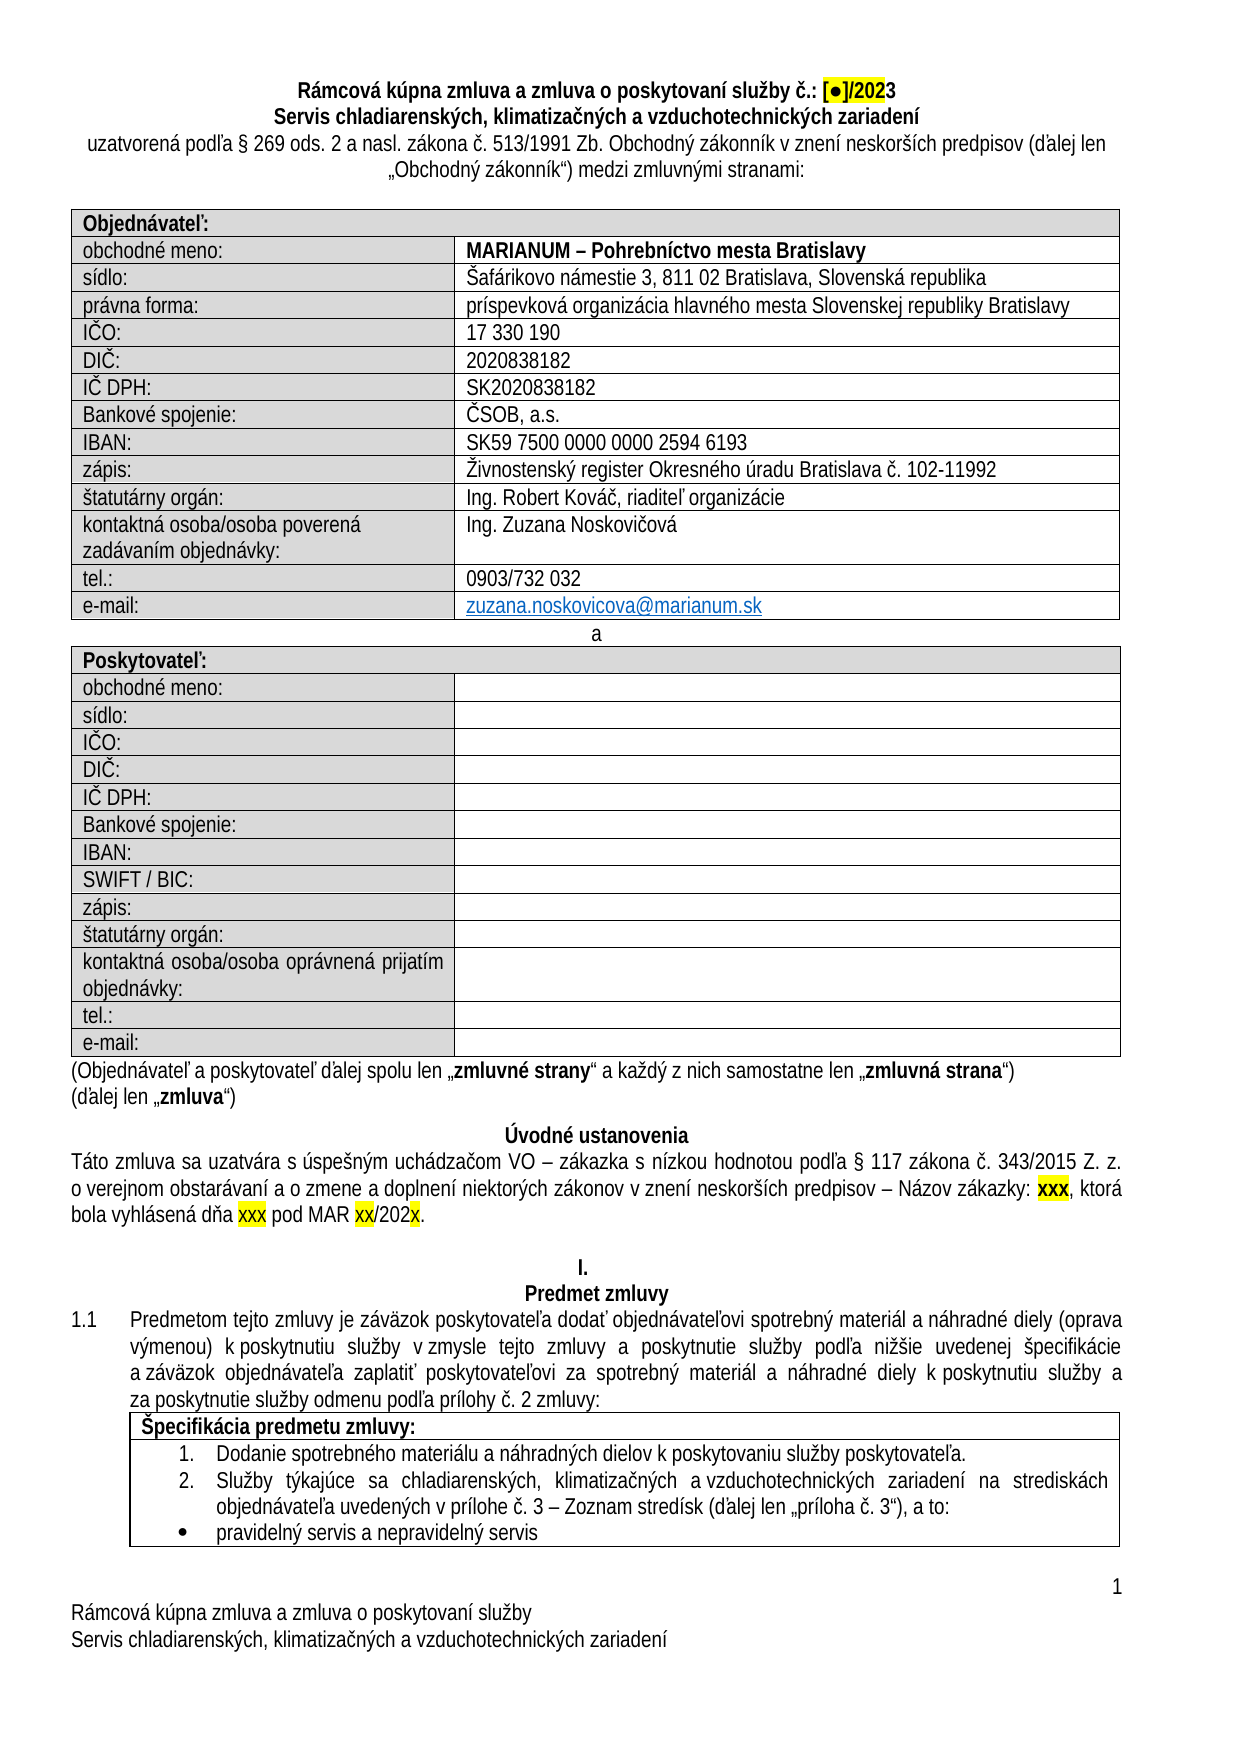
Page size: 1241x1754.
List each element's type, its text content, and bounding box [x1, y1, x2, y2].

table_cell MARIANUM – Pohrebníctvo mesta Bratislavy [455, 237, 1119, 263]
table_cell [455, 674, 1120, 701]
text Rámcová kúpna zmluva a zmluva o poskytovaní služby č.: [●]/2023 [885, 77, 1122, 103]
table_cell [455, 702, 1120, 728]
table_cell 0903/732 032 [455, 565, 1119, 591]
table_cell Ing. Robert Kováč, riaditeľ organizácie [455, 484, 1119, 510]
table_cell kontaktná osoba/osoba poverená zadávaním objednávky: [72, 511, 454, 564]
table_cell Ing. Zuzana Noskovičová [455, 511, 1119, 564]
table_cell [455, 839, 1120, 865]
table_cell IČO: [72, 729, 454, 755]
table_header Špecifikácia predmetu zmluvy: [131, 1413, 1119, 1439]
table_cell ČSOB, a.s. [455, 401, 1119, 428]
table_cell tel.: [72, 565, 454, 591]
table_cell obchodné meno: [72, 674, 454, 701]
text (Objednávateľ a poskytovateľ ďalej spolu len „zmluvné strany“ a každý z nich samostatne len „zmluvná strana“) [71, 1057, 1122, 1083]
table_cell štatutárny orgán: [72, 484, 454, 510]
table_cell SK59 7500 0000 0000 2594 6193 [455, 429, 1119, 455]
text (ďalej len „zmluva“) [71, 1083, 1122, 1109]
table_cell [455, 1002, 1120, 1028]
table_cell sídlo: [72, 702, 454, 728]
table_cell [455, 784, 1120, 810]
table_cell Šafárikovo námestie 3, 811 02 Bratislava, Slovenská republika [455, 264, 1119, 291]
text Úvodné ustanovenia [71, 1122, 1122, 1148]
table_cell DIČ: [72, 347, 454, 373]
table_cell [131, 1440, 1119, 1546]
table_cell právna forma: [72, 292, 454, 318]
table_cell e-mail: [72, 1029, 454, 1056]
table_header Objednávateľ: [72, 210, 1119, 236]
table_cell IBAN: [72, 839, 454, 865]
table_cell SK2020838182 [455, 374, 1119, 400]
table_cell [455, 894, 1120, 920]
table_cell príspevková organizácia hlavného mesta Slovenskej republiky Bratislavy [455, 292, 1119, 318]
table_cell zuzana.noskovicova@marianum.sk [455, 592, 1119, 618]
table_cell DIČ: [72, 756, 454, 783]
table_cell zápis: [72, 894, 454, 920]
text Servis chladiarenských, klimatizačných a vzduchotechnických zariadení [71, 103, 1122, 129]
text Rámcová kúpna zmluva a zmluva o poskytovaní služby č.: [●]/2023 [71, 77, 823, 103]
table_cell sídlo: [72, 264, 454, 291]
table_cell IČ DPH: [72, 374, 454, 400]
table_cell zápis: [72, 456, 454, 482]
table_cell IČO: [72, 319, 454, 346]
table_cell obchodné meno: [72, 237, 454, 263]
table_cell [455, 948, 1120, 1001]
table_header Poskytovateľ: [72, 647, 1120, 673]
table_cell [455, 1029, 1120, 1056]
table_cell Bankové spojenie: [72, 811, 454, 838]
table_cell tel.: [72, 1002, 454, 1028]
table_cell IBAN: [72, 429, 454, 455]
table_cell štatutárny orgán: [72, 921, 454, 947]
table_cell [455, 729, 1120, 755]
text a [71, 619, 1122, 646]
table_cell [455, 866, 1120, 892]
text Predmet zmluvy [71, 1280, 1122, 1306]
table_cell Bankové spojenie: [72, 401, 454, 428]
table_cell IČ DPH: [72, 784, 454, 810]
table_cell SWIFT / BIC: [72, 866, 454, 892]
text Táto zmluva sa uzatvára s úspešným uchádzačom VO – zákazka s nízkou hodnotou podľa § 117 zákona č. 343/2015 Z. z. o verejnom obstarávaní a o zmene a doplnení niektorých zákonov v znení neskorších predpisov – Názov zákazky: xxx, ktorá bola vyhlásená dňa xxx pod MAR xx/202x. [71, 1148, 1122, 1227]
text uzatvorená podľa § 269 ods. 2 a nasl. zákona č. 513/1991 Zb. Obchodný zákonník v znení neskorších predpisov (ďalej len „Obchodný zákonník“) medzi zmluvnými stranami: [71, 129, 1122, 182]
table_cell Živnostenský register Okresného úradu Bratislava č. 102-11992 [455, 456, 1119, 482]
table_cell [455, 756, 1120, 783]
list Predmetom tejto zmluvy je záväzok poskytovateľa dodať objednávateľovi spotrebný materiál a náhradné diely (oprava výmenou) k poskytnutiu služby v zmysle tejto zmluvy a poskytnutie služby podľa nižšie uvedenej špecifikácie a záväzok objednávateľa zaplatiť poskytovateľovi za spotrebný materiál a náhradné diely k poskytnutiu služby a za poskytnutie služby odmenu podľa prílohy č. 2 zmluvy: [71, 1306, 1122, 1412]
table_cell 17 330 190 [455, 319, 1119, 346]
table_cell 2020838182 [455, 347, 1119, 373]
table_cell kontaktná osoba/osoba oprávnená prijatím objednávky: [72, 948, 454, 1001]
table_cell [455, 811, 1120, 838]
table_cell [455, 921, 1120, 947]
table_cell e-mail: [72, 592, 454, 618]
